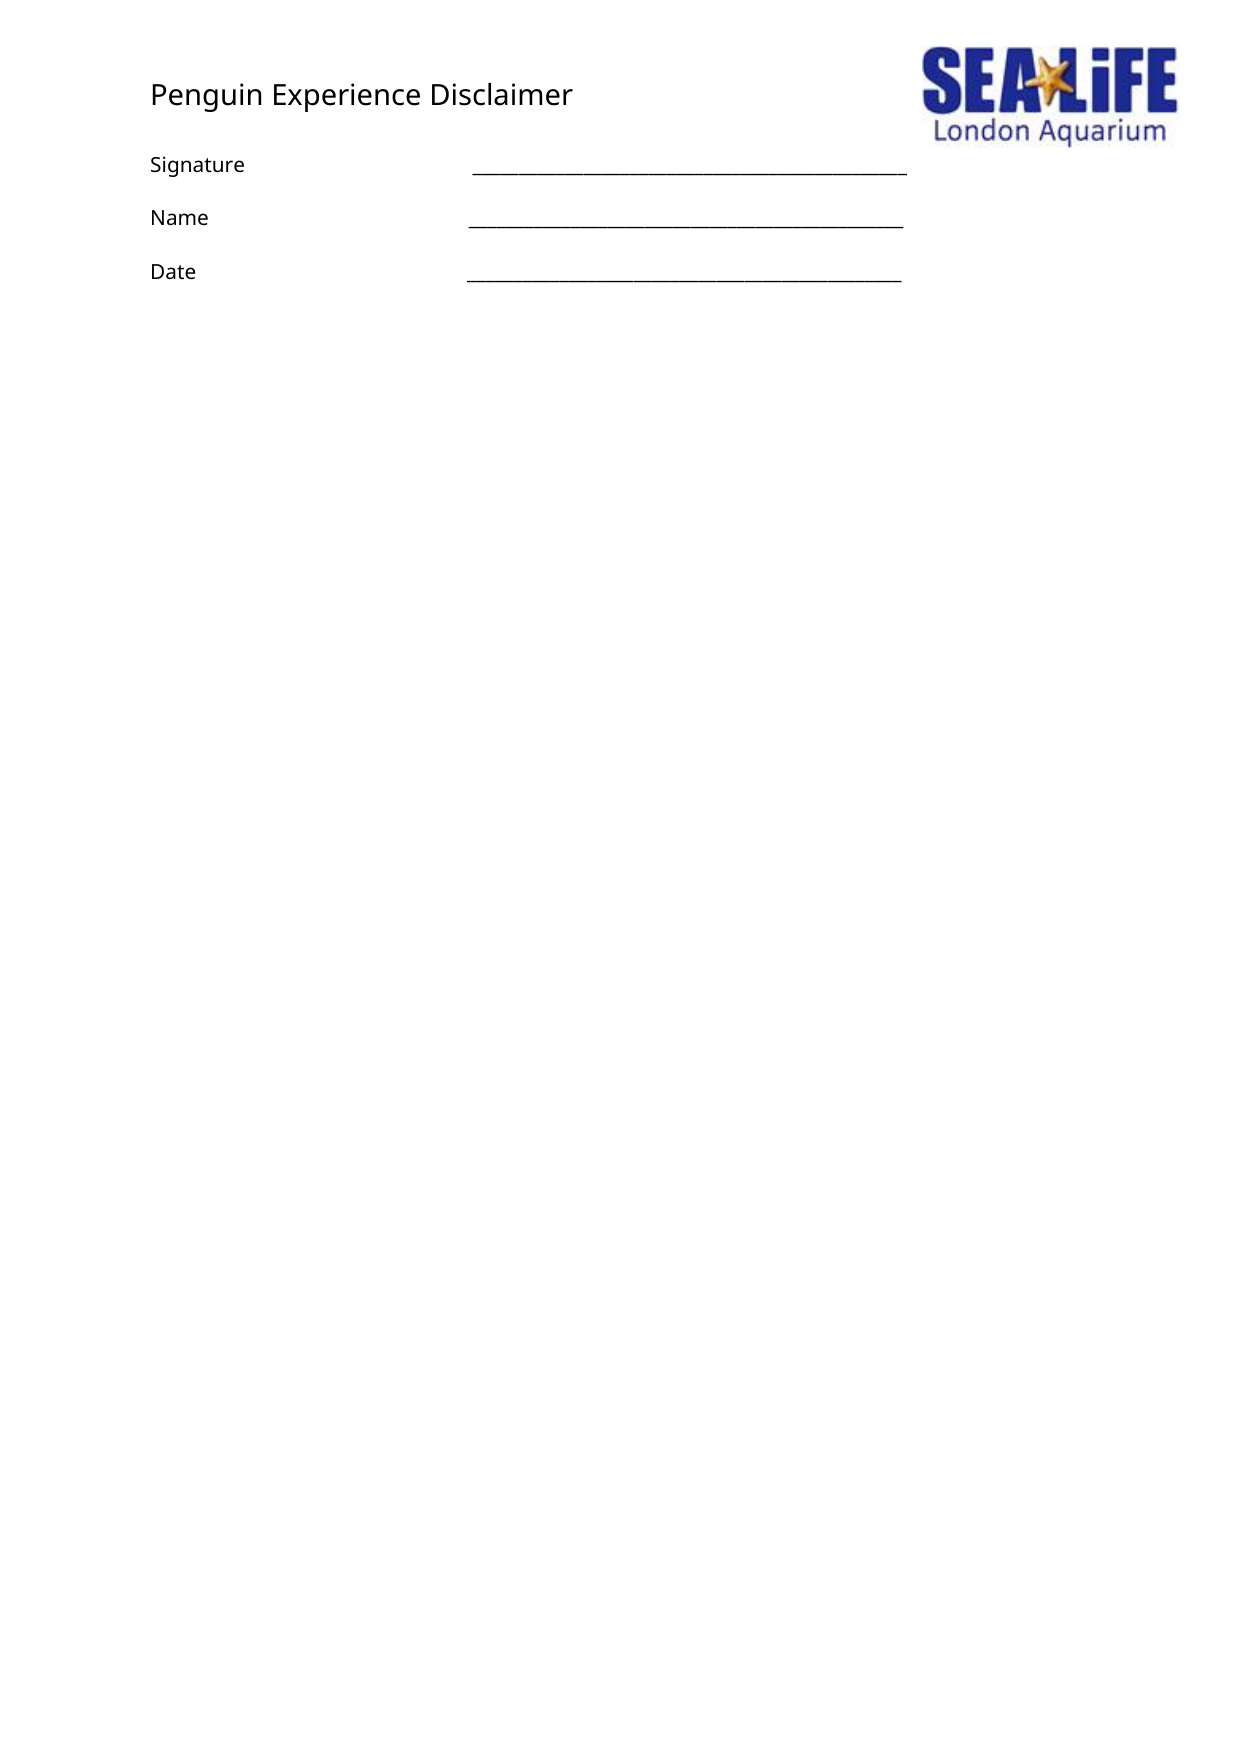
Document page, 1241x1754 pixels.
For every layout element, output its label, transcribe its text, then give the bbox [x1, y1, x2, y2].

text Date _______________________________________________ [150, 257, 1090, 285]
text Name _______________________________________________ [150, 203, 1090, 232]
picture [921, 46, 1180, 149]
text Signature _______________________________________________ [150, 150, 1090, 178]
